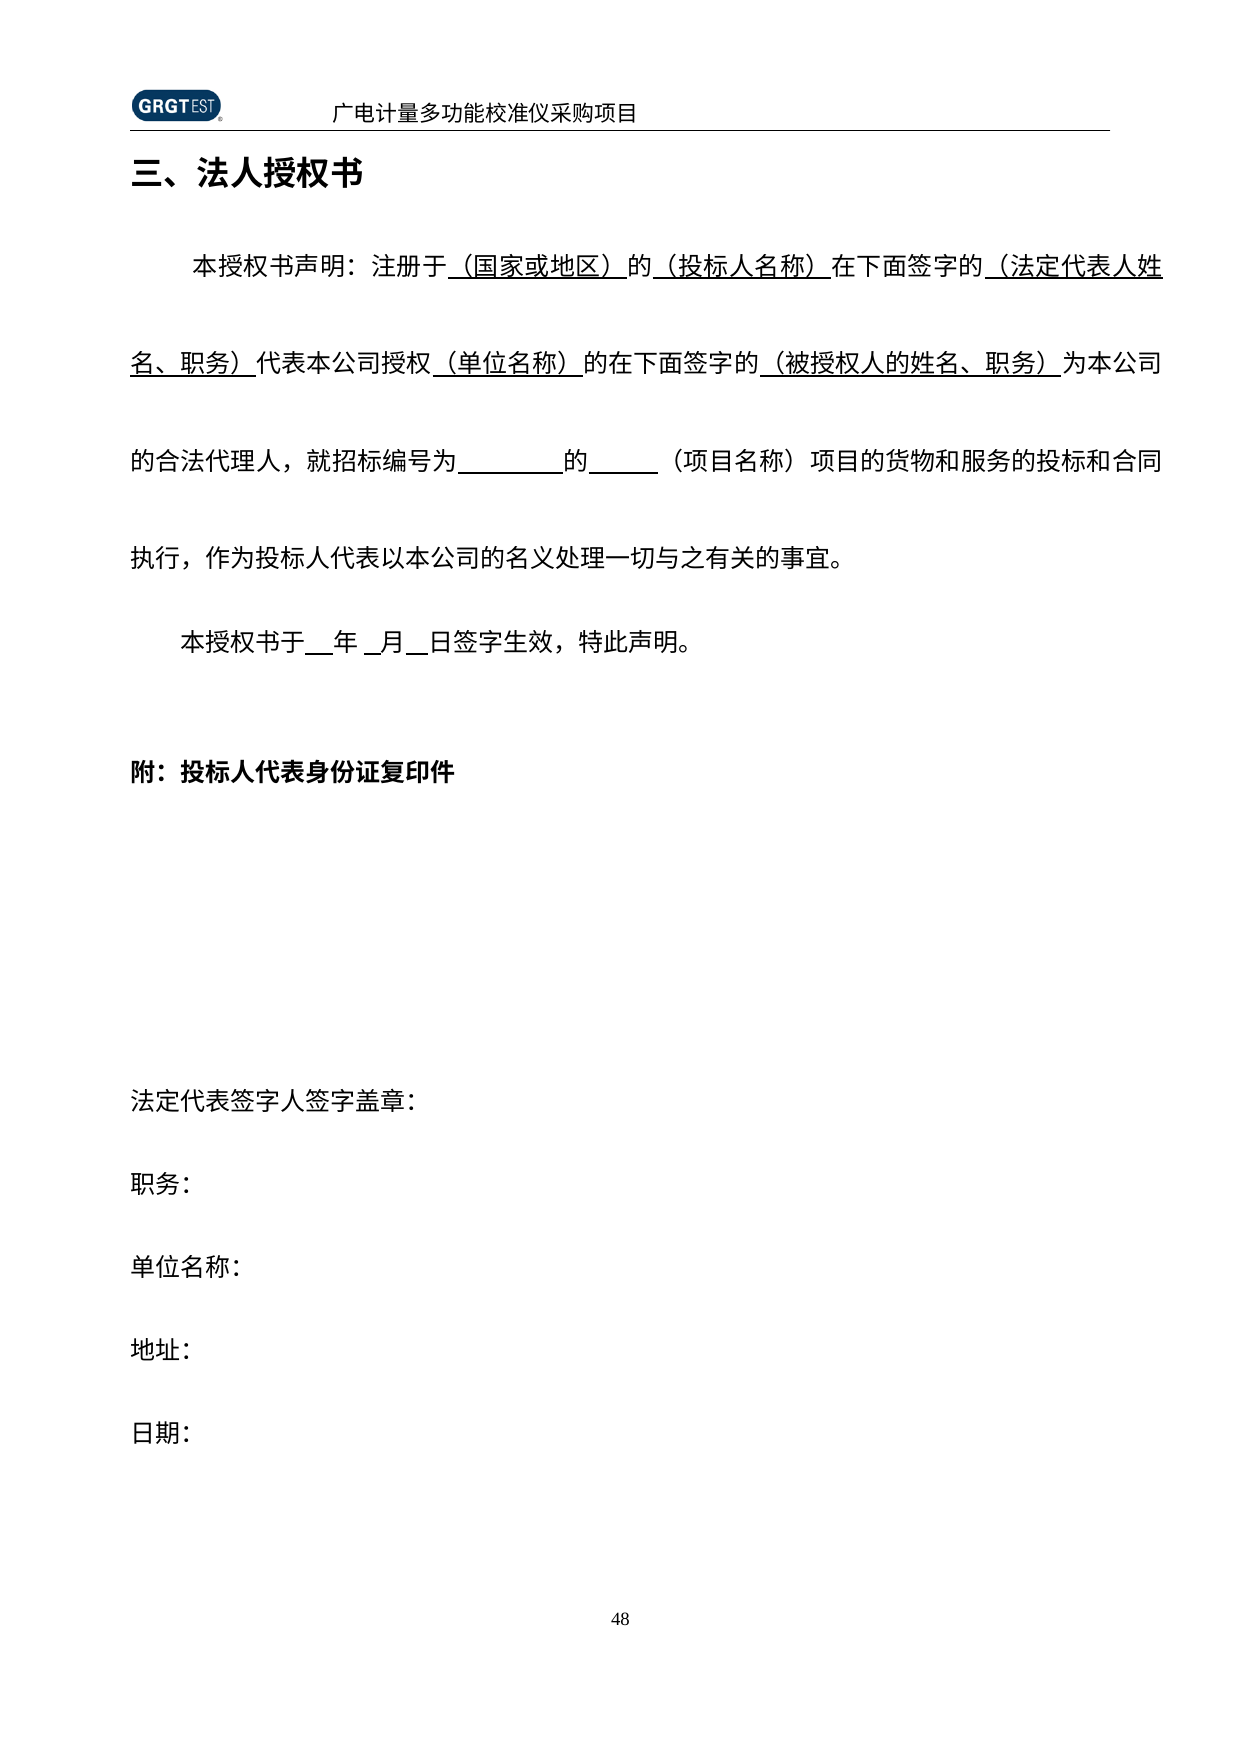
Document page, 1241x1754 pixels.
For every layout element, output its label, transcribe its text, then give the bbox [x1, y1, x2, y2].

subtitle 三、法人授权书 [130, 138, 1110, 203]
text 单位名称： [130, 1233, 1163, 1298]
text 地址： [130, 1316, 1163, 1381]
text 本授权书声明：注册于（国家或地区）的（投标人名称）在下面签字的（法定代表人姓名、职务）代表本公司授权（单位名称）的在下面签字的（被授权人的姓名、职务）为本公司的合法代理人，就招标编号为 的 （项目名称）项目的货物和服务的投标和合同执行，作为投标人代表以本公司的名义处理一切与之有关的事宜。 [130, 232, 1163, 589]
text 附：投标人代表身份证复印件 [130, 738, 1110, 803]
text 法定代表签字人签字盖章： [130, 1067, 1163, 1132]
picture [129, 88, 224, 122]
text 日期： [130, 1399, 1163, 1464]
text 本授权书于 年 月 日签字生效，特此声明。 [130, 608, 1163, 673]
text 职务： [130, 1150, 1163, 1215]
